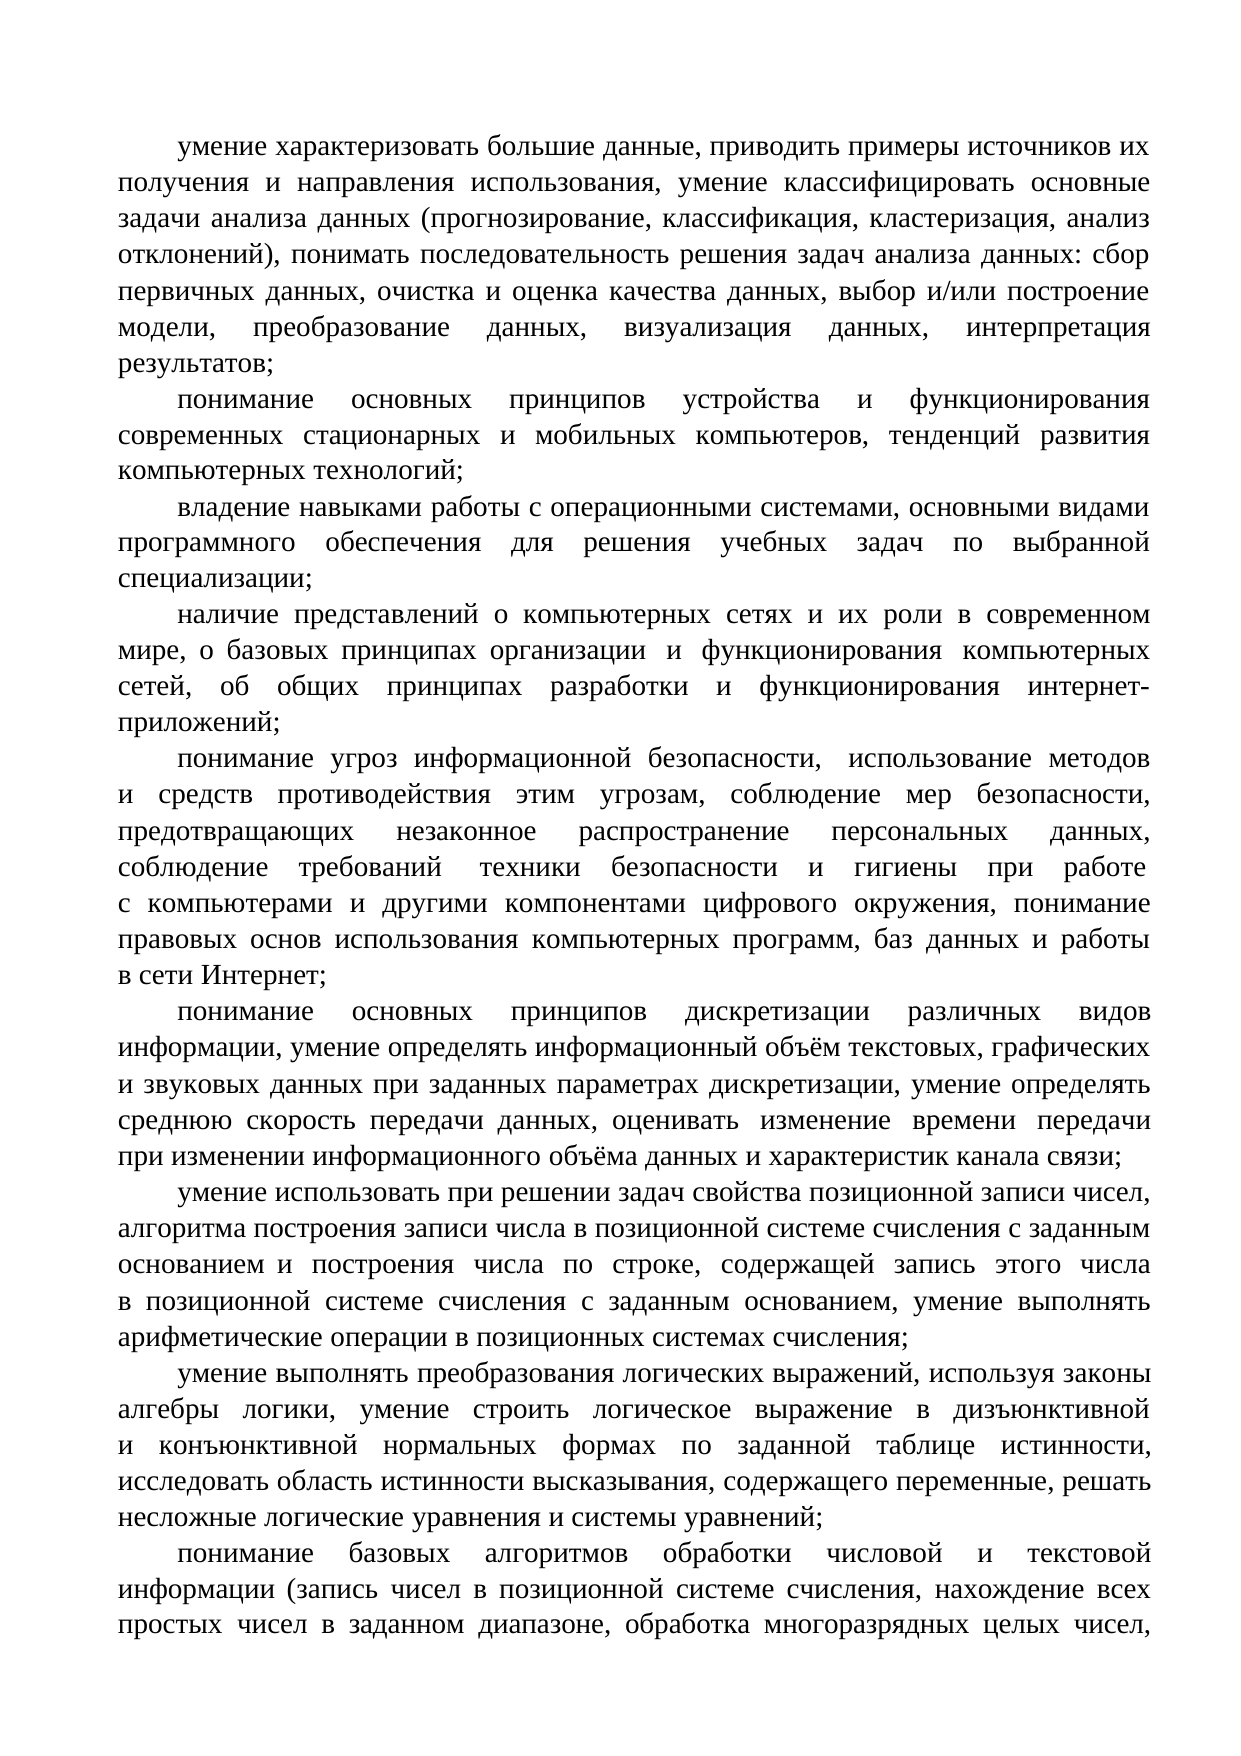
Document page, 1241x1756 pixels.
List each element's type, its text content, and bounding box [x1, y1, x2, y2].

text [118, 1536, 1151, 1640]
text умение характеризовать большие данные, приводить примеры источников их получения и направления использования, умение классифицировать основные задачи анализа данных (прогнозирование, классификация, кластеризация, анализ отклонений), понимать последовательность решения задач анализа данных: сбор первичных данных, очистка и оценка качества данных, выбор и/или построение модели, преобразование данных, визуализация данных, интерпретация результатов; [118, 128, 1151, 378]
text владение навыками работы с операционными системами, основными видами программного обеспечения для решения учебных задач по выбранной специализации; [118, 489, 1150, 593]
text понимание угроз информационной безопасности, использование методов и средств противодействия этим угрозам, соблюдение мер безопасности, предотвращающих незаконное распространение персональных данных, соблюдение требований техники безопасности и гигиены при работе с компьютерами и другими компонентами цифрового окружения, понимание правовых основ использования компьютерных программ, баз данных и работы в сети Интернет; [118, 740, 1151, 991]
text понимание основных принципов дискретизации различных видов информации, умение определять информационный объём текстовых, графических и звуковых данных при заданных параметрах дискретизации, умение определять среднюю скорость передачи данных, оценивать изменение времени передачи при изменении информационного объёма данных и характеристик канала связи; [118, 993, 1151, 1172]
text понимание основных принципов устройства и функционирования современных стационарных и мобильных компьютеров, тенденций развития компьютерных технологий; [118, 381, 1150, 486]
text умение использовать при решении задач свойства позиционной записи чисел, алгоритма построения записи числа в позиционной системе счисления с заданным основанием и построения числа по строке, содержащей запись этого числа в позиционной системе счисления с заданным основанием, умение выполнять арифметические операции в позиционных системах счисления; [118, 1174, 1151, 1352]
text наличие представлений о компьютерных сетях и их роли в современном мире, о базовых принципах организации и функционирования компьютерных сетей, об общих принципах разработки и функционирования интернет-приложений; [118, 596, 1150, 738]
text умение выполнять преобразования логических выражений, используя законы алгебры логики, умение строить логическое выражение в дизъюнктивной и конъюнктивной нормальных формах по заданной таблице истинности, исследовать область истинности высказывания, содержащего переменные, решать несложные логические уравнения и системы уравнений; [118, 1355, 1152, 1533]
